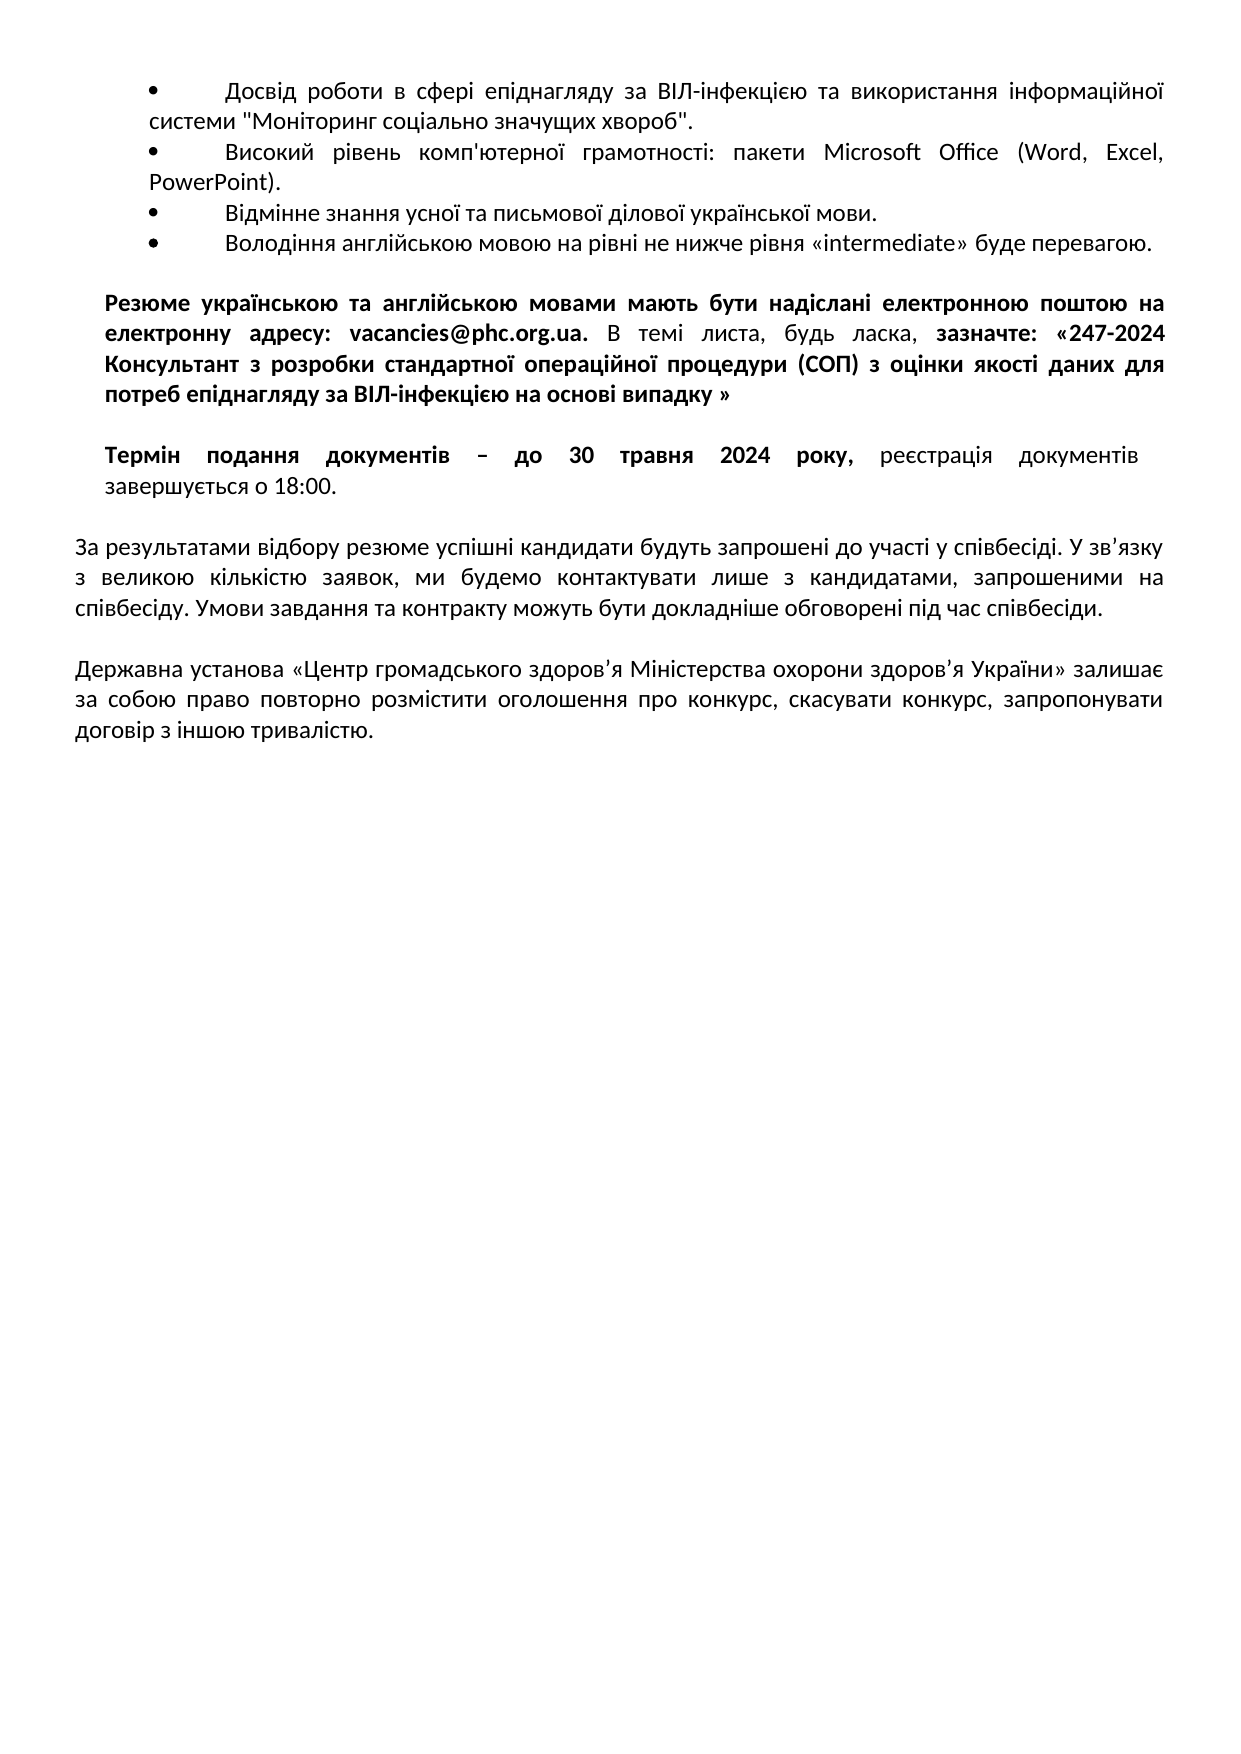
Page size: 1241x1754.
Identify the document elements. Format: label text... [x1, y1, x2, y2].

list Володіння англійською мовою на рівні не нижче рівня «intermediate» буде перевагою. [149, 228, 1165, 258]
text За результатами відбору резюме успішні кандидати будуть запрошені до участі у співбесіді. У зв’язку з великою кількістю заявок, ми будемо контактувати лише з кандидатами, запрошеними на співбесіду. Умови завдання та контракту можуть бути докладніше обговорені під час співбесіди. [75, 531, 1165, 623]
list Досвід роботи в сфері епіднагляду за ВІЛ-інфекцією та використання інформаційної системи "Моніторинг соціально значущих хвороб". [149, 75, 1165, 136]
list Відмінне знання усної та письмової ділової української мови. [149, 197, 1165, 228]
text Державна установа «Центр громадського здоров’я Міністерства охорони здоров’я України» залишає за собою право повторно розмістити оголошення про конкурс, скасувати конкурс, запропонувати договір з іншою тривалістю. [75, 653, 1165, 745]
text Резюме українською та англійською мовами мають бути надіслані електронною поштою на електронну адресу: vacancies@phc.org.ua. В темі листа, будь ласка, зазначте: «247-2024 Консультант з розробки стандартної операційної процедури (СОП) з оцінки якості даних для потреб епіднагляду за ВІЛ-інфекцією на основі випадку » [104, 287, 1165, 409]
list Високий рівень комп'ютерної грамотності: пакети Microsoft Office (Word, Excel, PowerPoint). [149, 136, 1165, 197]
text Термін подання документів – до 30 травня 2024 року, реєстрація документів завершується о 18:00. [104, 439, 1165, 501]
